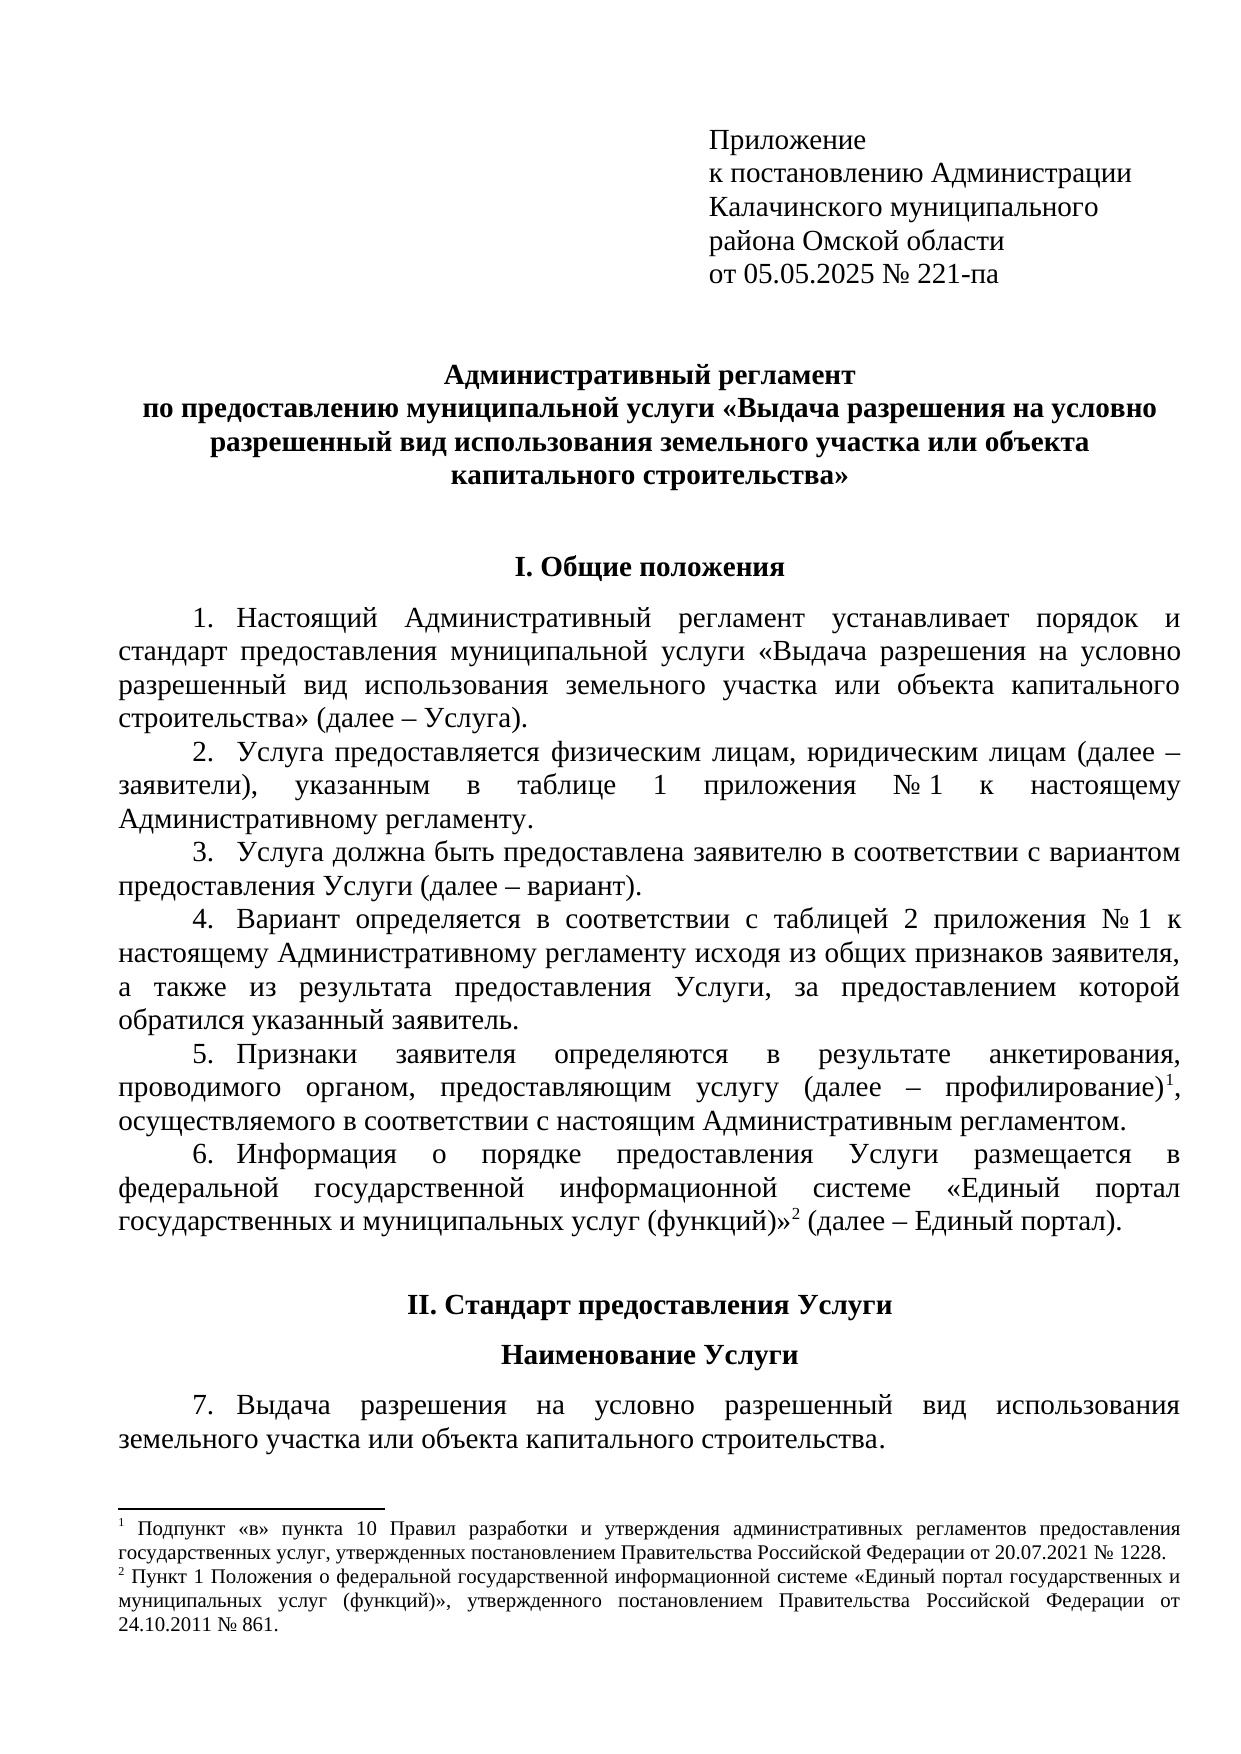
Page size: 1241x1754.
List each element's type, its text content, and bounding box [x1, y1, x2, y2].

list Услуга должна быть предоставлена заявителю в соответствии с вариантом предоставления Услуги (далее – вариант). [118, 834, 1181, 902]
list Выдача разрешения на условно разрешенный вид использования земельного участка или объекта капитального строительства. [118, 1387, 1181, 1454]
list Признаки заявителя определяются в результате анкетирования, проводимого органом, предоставляющим услугу (далее – профилирование), осуществляемого в соответствии с настоящим Административным регламентом. [118, 1036, 1181, 1136]
list Информация о порядке предоставления Услуги размещается в федеральной государственной информационной системе «Единый портал государственных и муниципальных услуг (функций)» (далее – Единый портал). [118, 1136, 1181, 1237]
text к постановлению Администрации Калачинского муниципального района Омской области [709, 156, 1181, 256]
text по предоставлению муниципальной услуги «Выдача разрешения на условно разрешенный вид использования земельного участка или объекта капитального строительства» [118, 390, 1181, 491]
list Настоящий Административный регламент устанавливает порядок и стандарт предоставления муниципальной услуги «Выдача разрешения на условно разрешенный вид использования земельного участка или объекта капитального строительства» (далее – Услуга). [118, 600, 1181, 734]
list Вариант определяется в соответствии с таблицей 2 приложения № 1 к настоящему Административному регламенту исходя из общих признаков заявителя, а также из результата предоставления Услуги, за предоставлением которой обратился указанный заявитель. [118, 902, 1181, 1036]
text Административный регламент [118, 357, 1181, 390]
list Услуга предоставляется физическим лицам, юридическим лицам (далее – заявители), указанным в таблице 1 приложения № 1 к настоящему Административному регламенту. [118, 734, 1181, 834]
text Наименование Услуги [118, 1337, 1181, 1371]
text от 05.05.2025 № 221-па [709, 256, 1181, 290]
text Приложение [709, 122, 1181, 156]
text I. Общие положения [118, 549, 1181, 583]
text II. Стандарт предоставления Услуги [118, 1287, 1181, 1321]
